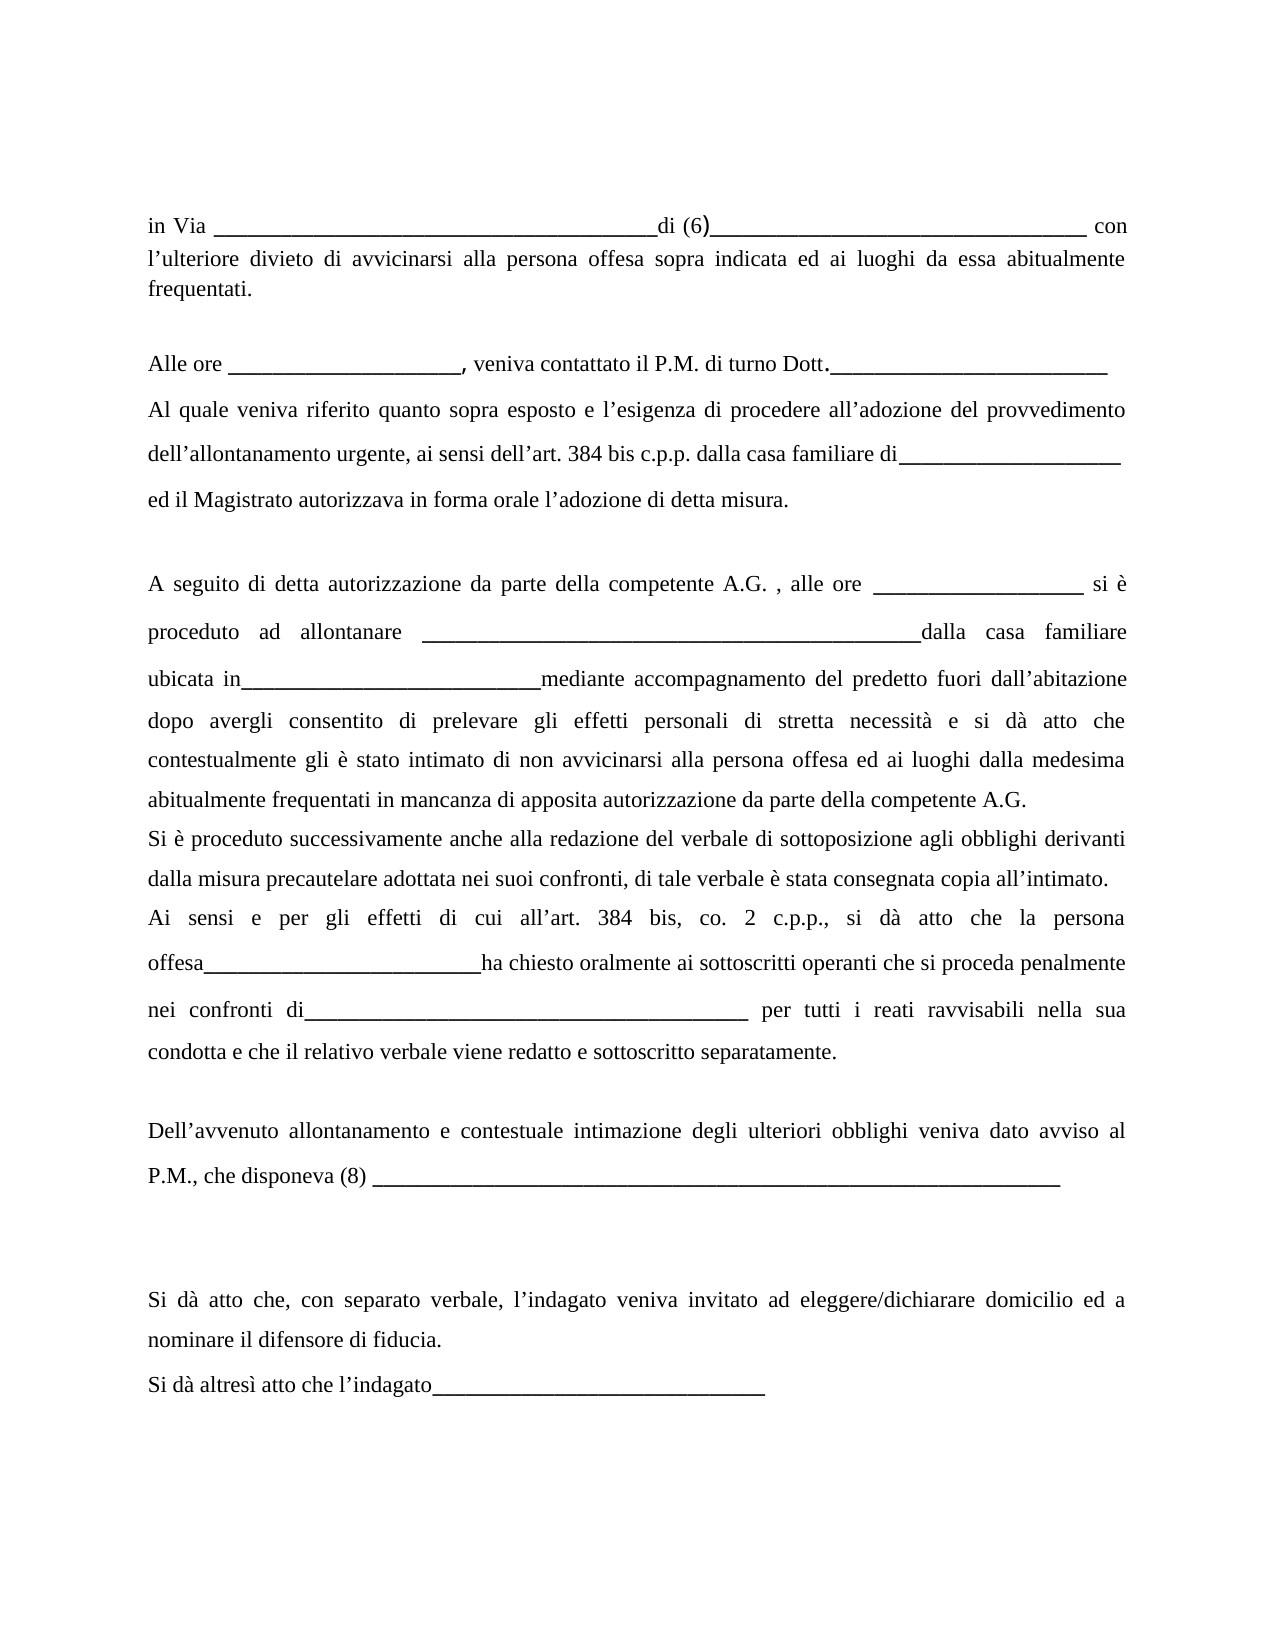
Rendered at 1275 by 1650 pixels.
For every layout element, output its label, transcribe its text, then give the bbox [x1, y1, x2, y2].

text Si dà altresì atto che l’indagato [148, 1365, 1127, 1399]
text A seguito di detta autorizzazione da parte della competente A.G. , alle ore si è proceduto ad allontanare dalla casa familiare ubicata inmediante accompagnamento del predetto fuori dall’abitazione dopo avergli consentito di prelevare gli effetti personali di stretta necessità e si dà atto che contestualmente gli è stato intimato di non avvicinarsi alla persona offesa ed ai luoghi dalla medesima abitualmente frequentati in mancanza di apposita autorizzazione da parte della competente A.G. [148, 565, 1127, 812]
text Ai sensi e per gli effetti di cui all’art. 384 bis, co. 2 c.p.p., si dà atto che la persona offesaha chiesto oralmente ai sottoscritti operanti che si proceda penalmente nei confronti di per tutti i reati ravvisabili nella sua condotta e che il relativo verbale viene redatto e sottoscritto separatamente. [148, 904, 1127, 1064]
text ed il Magistrato autorizzava in forma orale l’adozione di detta misura. [148, 486, 1127, 512]
text Dell’avvenuto allontanamento e contestuale intimazione degli ulteriori obblighi veniva dato avviso al P.M., che disponeva (8) [148, 1117, 1127, 1190]
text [148, 207, 1127, 301]
text Si dà atto che, con separato verbale, l’indagato veniva invitato ad eleggere/dichiarare domicilio ed a nominare il difensore di fiducia. [148, 1286, 1127, 1352]
text Al quale veniva riferito quanto sopra esposto e l’esigenza di procedere all’adozione del provvedimento dell’allontanamento urgente, ai sensi dell’art. 384 bis c.p.p. dalla casa familiare di [148, 396, 1127, 469]
text Alle ore veniva contattato il P.M. di turno Dott [148, 344, 1127, 379]
text Si è proceduto successivamente anche alla redazione del verbale di sottoposizione agli obblighi derivanti dalla misura precautelare adottata nei suoi confronti, di tale verbale è stata consegnata copia all’intimato. [148, 825, 1127, 891]
